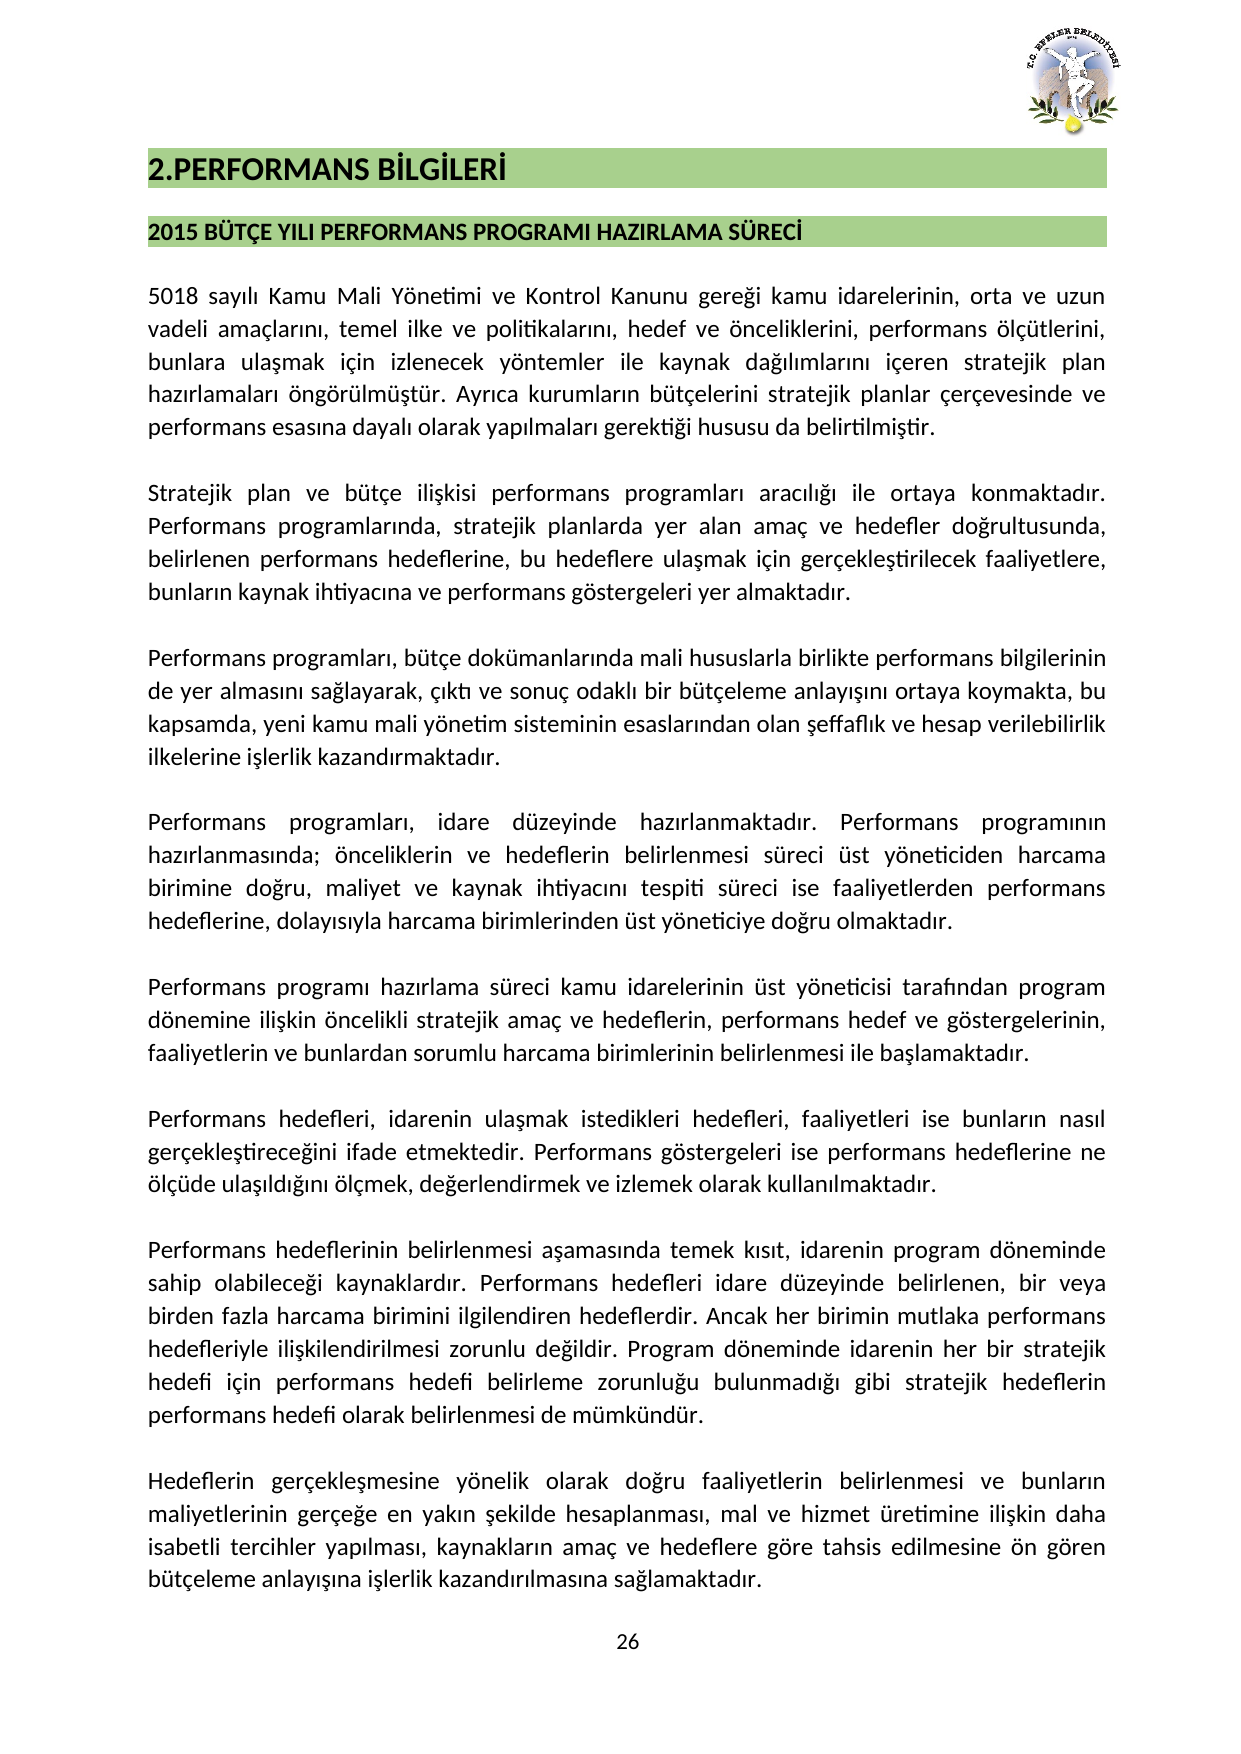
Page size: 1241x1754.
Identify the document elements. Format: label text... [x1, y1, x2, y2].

text Stratejik plan ve bütçe ilişkisi performans programları aracılığı ile ortaya konmaktadır. Performans programlarında, stratejik planlarda yer alan amaç ve hedefler doğrultusunda, belirlenen performans hedeflerine, bu hedeflere ulaşmak için gerçekleştirilecek faaliyetlere, bunların kaynak ihtiyacına ve performans göstergeleri yer almaktadır. [148, 477, 1107, 607]
text 5018 sayılı Kamu Mali Yönetimi ve Kontrol Kanunu gereği kamu idarelerinin, orta ve uzun vadeli amaçlarını, temel ilke ve politikalarını, hedef ve önceliklerini, performans ölçütlerini, bunlara ulaşmak için izlenecek yöntemler ile kaynak dağılımlarını içeren stratejik plan hazırlamaları öngörülmüştür. Ayrıca kurumların bütçelerini stratejik planlar çerçevesinde ve performans esasına dayalı olarak yapılmaları gerektiği hususu da belirtilmiştir. [148, 280, 1107, 442]
text Performans programları, bütçe dokümanlarında mali hususlarla birlikte performans bilgilerinin de yer almasını sağlayarak, çıktı ve sonuç odaklı bir bütçeleme anlayışını ortaya koymakta, bu kapsamda, yeni kamu mali yönetim sisteminin esaslarından olan şeffaflık ve hesap verilebilirlik ilkelerine işlerlik kazandırmaktadır. [148, 642, 1107, 771]
text Performans hedefleri, idarenin ulaşmak istedikleri hedefleri, faaliyetleri ise bunların nasıl gerçekleştireceğini ifade etmektedir. Performans göstergeleri ise performans hedeflerine ne ölçüde ulaşıldığını ölçmek, değerlendirmek ve izlemek olarak kullanılmaktadır. [148, 1103, 1107, 1199]
subtitle 2.PERFORMANS BİLGİLERİ [148, 148, 1107, 188]
text 2015 BÜTÇE YILI PERFORMANS PROGRAMI HAZIRLAMA SÜRECİ [148, 216, 1107, 247]
text Performans programı hazırlama süreci kamu idarelerinin üst yöneticisi tarafından program dönemine ilişkin öncelikli stratejik amaç ve hedeflerin, performans hedef ve göstergelerinin, faaliyetlerin ve bunlardan sorumlu harcama birimlerinin belirlenmesi ile başlamaktadır. [148, 971, 1107, 1067]
text Performans programları, idare düzeyinde hazırlanmaktadır. Performans programının hazırlanmasında; önceliklerin ve hedeflerin belirlenmesi süreci üst yöneticiden harcama birimine doğru, maliyet ve kaynak ihtiyacını tespiti süreci ise faaliyetlerden performans hedeflerine, dolayısıyla harcama birimlerinden üst yöneticiye doğru olmaktadır. [148, 806, 1107, 936]
picture [1026, 26, 1121, 139]
text Hedeflerin gerçekleşmesine yönelik olarak doğru faaliyetlerin belirlenmesi ve bunların maliyetlerinin gerçeğe en yakın şekilde hesaplanması, mal ve hizmet üretimine ilişkin daha isabetli tercihler yapılması, kaynakların amaç ve hedeflere göre tahsis edilmesine ön gören bütçeleme anlayışına işlerlik kazandırılmasına sağlamaktadır. [148, 1465, 1107, 1594]
text Performans hedeflerinin belirlenmesi aşamasında temek kısıt, idarenin program döneminde sahip olabileceği kaynaklardır. Performans hedefleri idare düzeyinde belirlenen, bir veya birden fazla harcama birimini ilgilendiren hedeflerdir. Ancak her birimin mutlaka performans hedefleriyle ilişkilendirilmesi zorunlu değildir. Program döneminde idarenin her bir stratejik hedefi için performans hedefi belirleme zorunluğu bulunmadığı gibi stratejik hedeflerin performans hedefi olarak belirlenmesi de mümkündür. [148, 1234, 1107, 1429]
